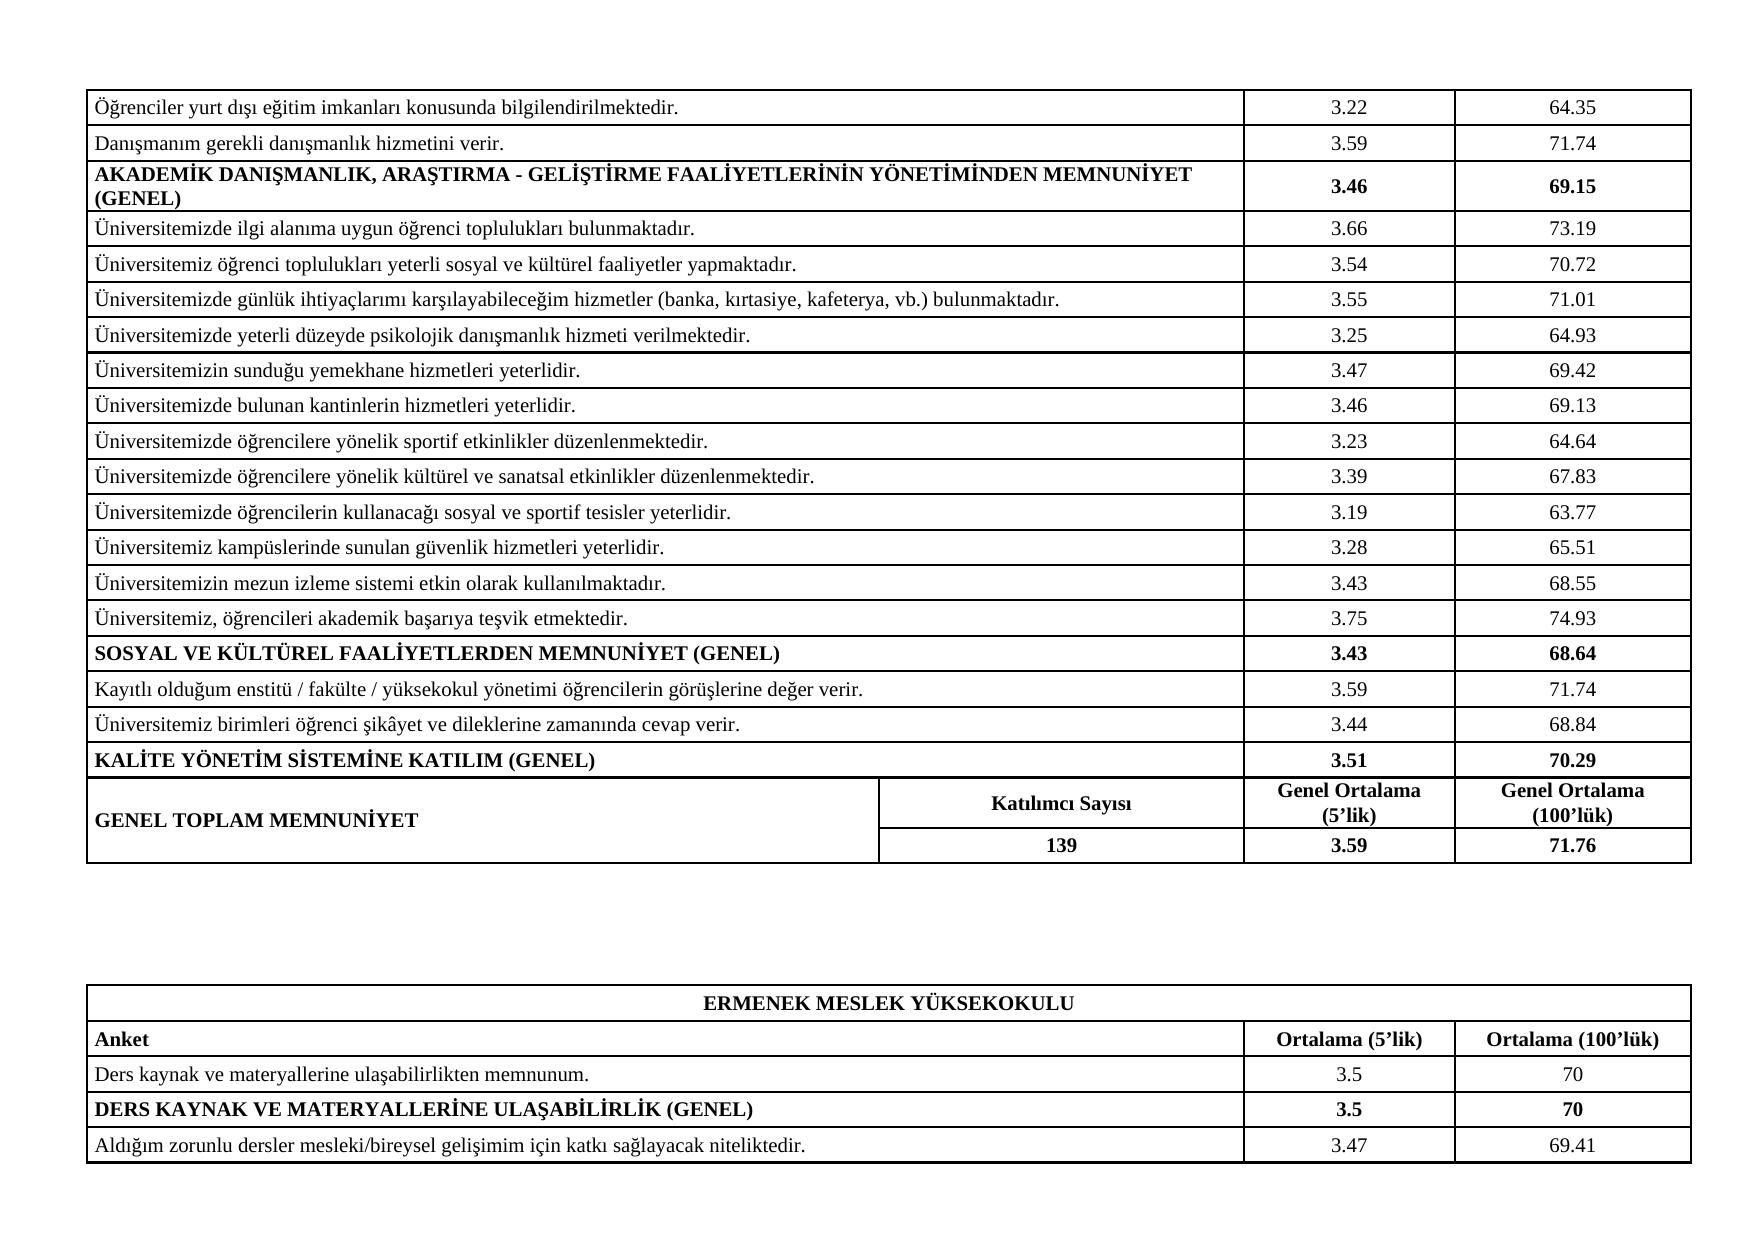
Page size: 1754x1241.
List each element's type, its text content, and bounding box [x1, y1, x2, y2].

table_cell DERS KAYNAK VE MATERYALLERİNE ULAŞABİLİRLİK (GENEL) [88, 1093, 1243, 1126]
table_cell Anket [88, 1022, 1243, 1055]
table_cell 70.72 [1456, 247, 1690, 281]
table_cell Üniversitemizde bulunan kantinlerin hizmetleri yeterlidir. [88, 389, 1243, 422]
table_cell 70 [1456, 1093, 1690, 1126]
table_cell 3.28 [1245, 531, 1454, 564]
table_cell Üniversitemizde ilgi alanıma uygun öğrenci toplulukları bulunmaktadır. [88, 212, 1243, 245]
table_cell Danışmanım gerekli danışmanlık hizmetini verir. [88, 126, 1243, 159]
table_cell Ortalama (100’lük) [1456, 1022, 1690, 1055]
table_cell 67.83 [1456, 460, 1690, 493]
table_cell Ortalama (5’lik) [1245, 1022, 1454, 1055]
table_cell 3.46 [1245, 162, 1454, 210]
table_cell Üniversitemizde yeterli düzeyde psikolojik danışmanlık hizmeti verilmektedir. [88, 318, 1243, 351]
table_cell 3.23 [1245, 424, 1454, 458]
table_cell Ders kaynak ve materyallerine ulaşabilirlikten memnunum. [88, 1057, 1243, 1091]
table_cell 3.59 [1245, 672, 1454, 706]
table_cell 3.5 [1245, 1057, 1454, 1091]
table_cell Üniversitemizin mezun izleme sistemi etkin olarak kullanılmaktadır. [88, 566, 1243, 599]
table_cell 70.29 [1456, 743, 1690, 776]
table_cell Üniversitemizin sunduğu yemekhane hizmetleri yeterlidir. [88, 354, 1243, 387]
table_cell 3.43 [1245, 637, 1454, 670]
table_cell 68.84 [1456, 708, 1690, 741]
table_cell 71.74 [1456, 126, 1690, 159]
table_cell 71.74 [1456, 672, 1690, 706]
table_cell 71.01 [1456, 283, 1690, 316]
table_cell 3.75 [1245, 601, 1454, 635]
table_cell Genel Ortalama (100’lük) [1456, 779, 1690, 827]
table_cell 3.59 [1245, 126, 1454, 159]
table_cell 3.19 [1245, 495, 1454, 528]
table_cell 71.76 [1456, 829, 1690, 862]
table_cell 3.44 [1245, 708, 1454, 741]
table_cell Üniversitemiz kampüslerinde sunulan güvenlik hizmetleri yeterlidir. [88, 531, 1243, 564]
table_cell 3.59 [1245, 829, 1454, 862]
table_cell Genel Ortalama (5’lik) [1245, 779, 1454, 827]
table_cell Üniversitemizde günlük ihtiyaçlarımı karşılayabileceğim hizmetler (banka, kırtasiye, kafeterya, vb.) bulunmaktadır. [88, 283, 1243, 316]
table_cell GENEL TOPLAM MEMNUNİYET [88, 779, 878, 862]
table_cell 3.66 [1245, 212, 1454, 245]
table_cell 69.42 [1456, 354, 1690, 387]
table_cell Üniversitemiz öğrenci toplulukları yeterli sosyal ve kültürel faaliyetler yapmaktadır. [88, 247, 1243, 281]
table_cell Katılımcı Sayısı [880, 779, 1243, 827]
table_cell Üniversitemizde öğrencilere yönelik kültürel ve sanatsal etkinlikler düzenlenmektedir. [88, 460, 1243, 493]
table_cell Üniversitemiz, öğrencileri akademik başarıya teşvik etmektedir. [88, 601, 1243, 635]
table_cell 139 [880, 829, 1243, 862]
table_cell 3.43 [1245, 566, 1454, 599]
table_cell 70 [1456, 1057, 1690, 1091]
table_cell 65.51 [1456, 531, 1690, 564]
table_cell 3.25 [1245, 318, 1454, 351]
table_cell 3.54 [1245, 247, 1454, 281]
table_cell 64.64 [1456, 424, 1690, 458]
table_cell 3.51 [1245, 743, 1454, 776]
table_cell 69.15 [1456, 162, 1690, 210]
table_cell 3.46 [1245, 389, 1454, 422]
table_cell 68.55 [1456, 566, 1690, 599]
table_cell 3.22 [1245, 91, 1454, 124]
table_cell 74.93 [1456, 601, 1690, 635]
table_cell 3.39 [1245, 460, 1454, 493]
table_cell 3.47 [1245, 1128, 1454, 1161]
table_cell 73.19 [1456, 212, 1690, 245]
table_cell AKADEMİK DANIŞMANLIK, ARAŞTIRMA - GELİŞTİRME FAALİYETLERİNİN YÖNETİMİNDEN MEMNUNİYET (GENEL) [88, 162, 1243, 210]
table_cell 68.64 [1456, 637, 1690, 670]
table_cell Üniversitemiz birimleri öğrenci şikâyet ve dileklerine zamanında cevap verir. [88, 708, 1243, 741]
table_cell Üniversitemizde öğrencilere yönelik sportif etkinlikler düzenlenmektedir. [88, 424, 1243, 458]
table_cell Üniversitemizde öğrencilerin kullanacağı sosyal ve sportif tesisler yeterlidir. [88, 495, 1243, 528]
table_cell 64.35 [1456, 91, 1690, 124]
table_cell 69.13 [1456, 389, 1690, 422]
table_cell Öğrenciler yurt dışı eğitim imkanları konusunda bilgilendirilmektedir. [88, 91, 1243, 124]
table_cell 3.55 [1245, 283, 1454, 316]
table_cell Aldığım zorunlu dersler mesleki/bireysel gelişimim için katkı sağlayacak niteliktedir. [88, 1128, 1243, 1161]
table_cell 69.41 [1456, 1128, 1690, 1161]
table_cell SOSYAL VE KÜLTÜREL FAALİYETLERDEN MEMNUNİYET (GENEL) [88, 637, 1243, 670]
table_cell 3.5 [1245, 1093, 1454, 1126]
table_header ERMENEK MESLEK YÜKSEKOKULU [88, 986, 1690, 1020]
table_cell Kayıtlı olduğum enstitü / fakülte / yüksekokul yönetimi öğrencilerin görüşlerine değer verir. [88, 672, 1243, 706]
table_cell KALİTE YÖNETİM SİSTEMİNE KATILIM (GENEL) [88, 743, 1243, 776]
table_cell 64.93 [1456, 318, 1690, 351]
table_cell 63.77 [1456, 495, 1690, 528]
table_cell 3.47 [1245, 354, 1454, 387]
